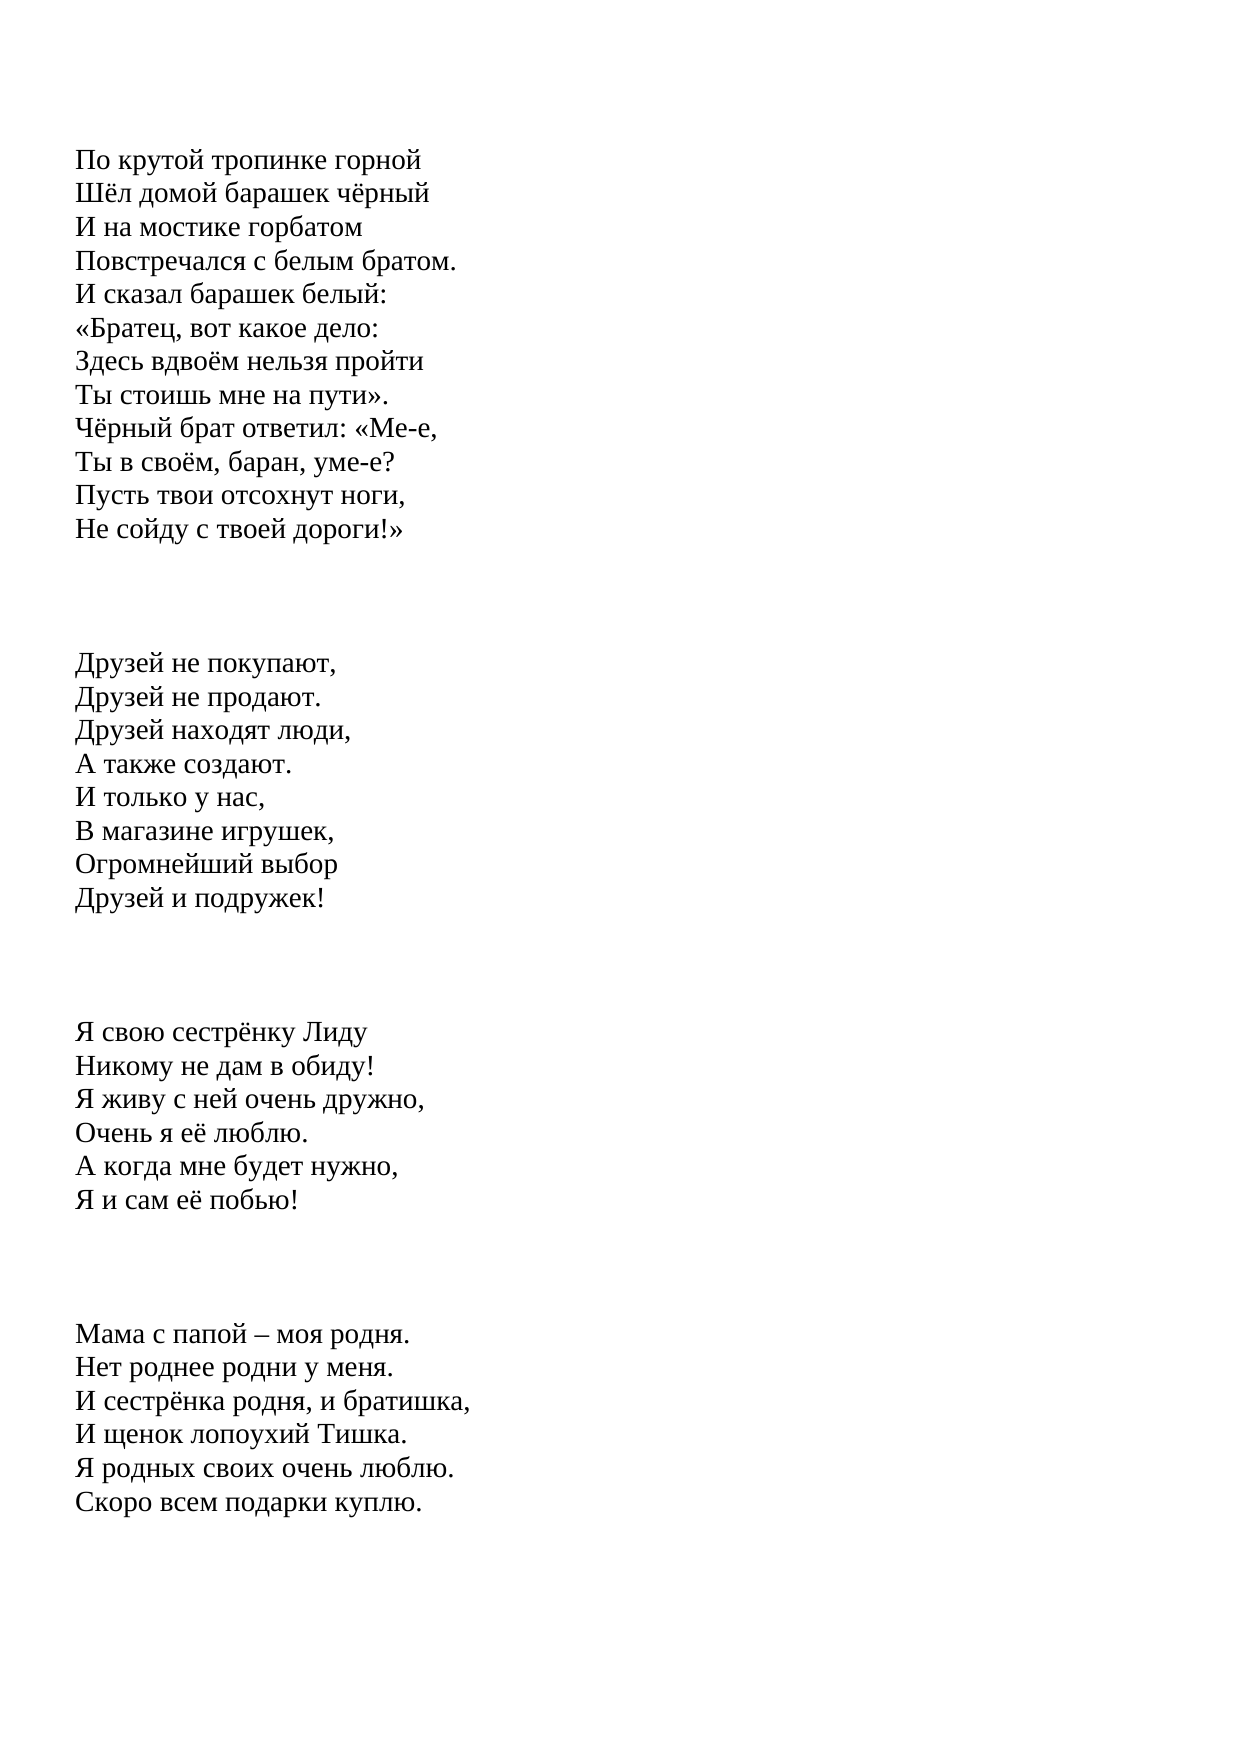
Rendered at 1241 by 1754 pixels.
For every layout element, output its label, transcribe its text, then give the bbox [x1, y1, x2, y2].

text Не сойду с твоей дороги!» [75, 511, 1165, 544]
text Огромнейший выбор [75, 846, 1165, 880]
text Ты стоишь мне на пути». [75, 377, 1165, 410]
text И только у нас, [75, 779, 1165, 813]
text Я свою сестрёнку Лиду [75, 1014, 1165, 1048]
text Здесь вдвоём нельзя пройти [75, 343, 1165, 377]
text «Братец, вот какое дело: [75, 310, 1165, 343]
text Скоро всем подарки куплю. [75, 1484, 1165, 1517]
text Никому не дам в обиду! [75, 1048, 1165, 1081]
text И сказал барашек белый: [75, 276, 1165, 310]
text Очень я её люблю. [75, 1115, 1165, 1148]
text Шёл домой барашек чёрный [75, 176, 1165, 209]
text Нет роднее родни у меня. [75, 1349, 1165, 1383]
text Пусть твои отсохнут ноги, [75, 477, 1165, 511]
text И на мостике горбатом [75, 209, 1165, 243]
text Друзей не покупают, [75, 645, 1165, 679]
text Я и сам её побью! [75, 1182, 1165, 1215]
text Друзей находят люди, [75, 712, 1165, 746]
text Я живу с ней очень дружно, [75, 1081, 1165, 1115]
text Друзей и подружек! [75, 880, 1165, 913]
text Чёрный брат ответил: «Ме-е, [75, 410, 1165, 444]
text И сестрёнка родня, и братишка, [75, 1383, 1165, 1417]
text Я родных своих очень люблю. [75, 1450, 1165, 1484]
text Мама с папой – моя родня. [75, 1316, 1165, 1349]
text Друзей не продают. [75, 679, 1165, 712]
text Ты в своём, баран, уме-е? [75, 444, 1165, 477]
text А также создают. [75, 746, 1165, 779]
text По крутой тропинке горной [75, 142, 1165, 176]
text А когда мне будет нужно, [75, 1148, 1165, 1182]
text В магазине игрушек, [75, 813, 1165, 846]
text Повстречался с белым братом. [75, 243, 1165, 276]
text И щенок лопоухий Тишка. [75, 1417, 1165, 1450]
